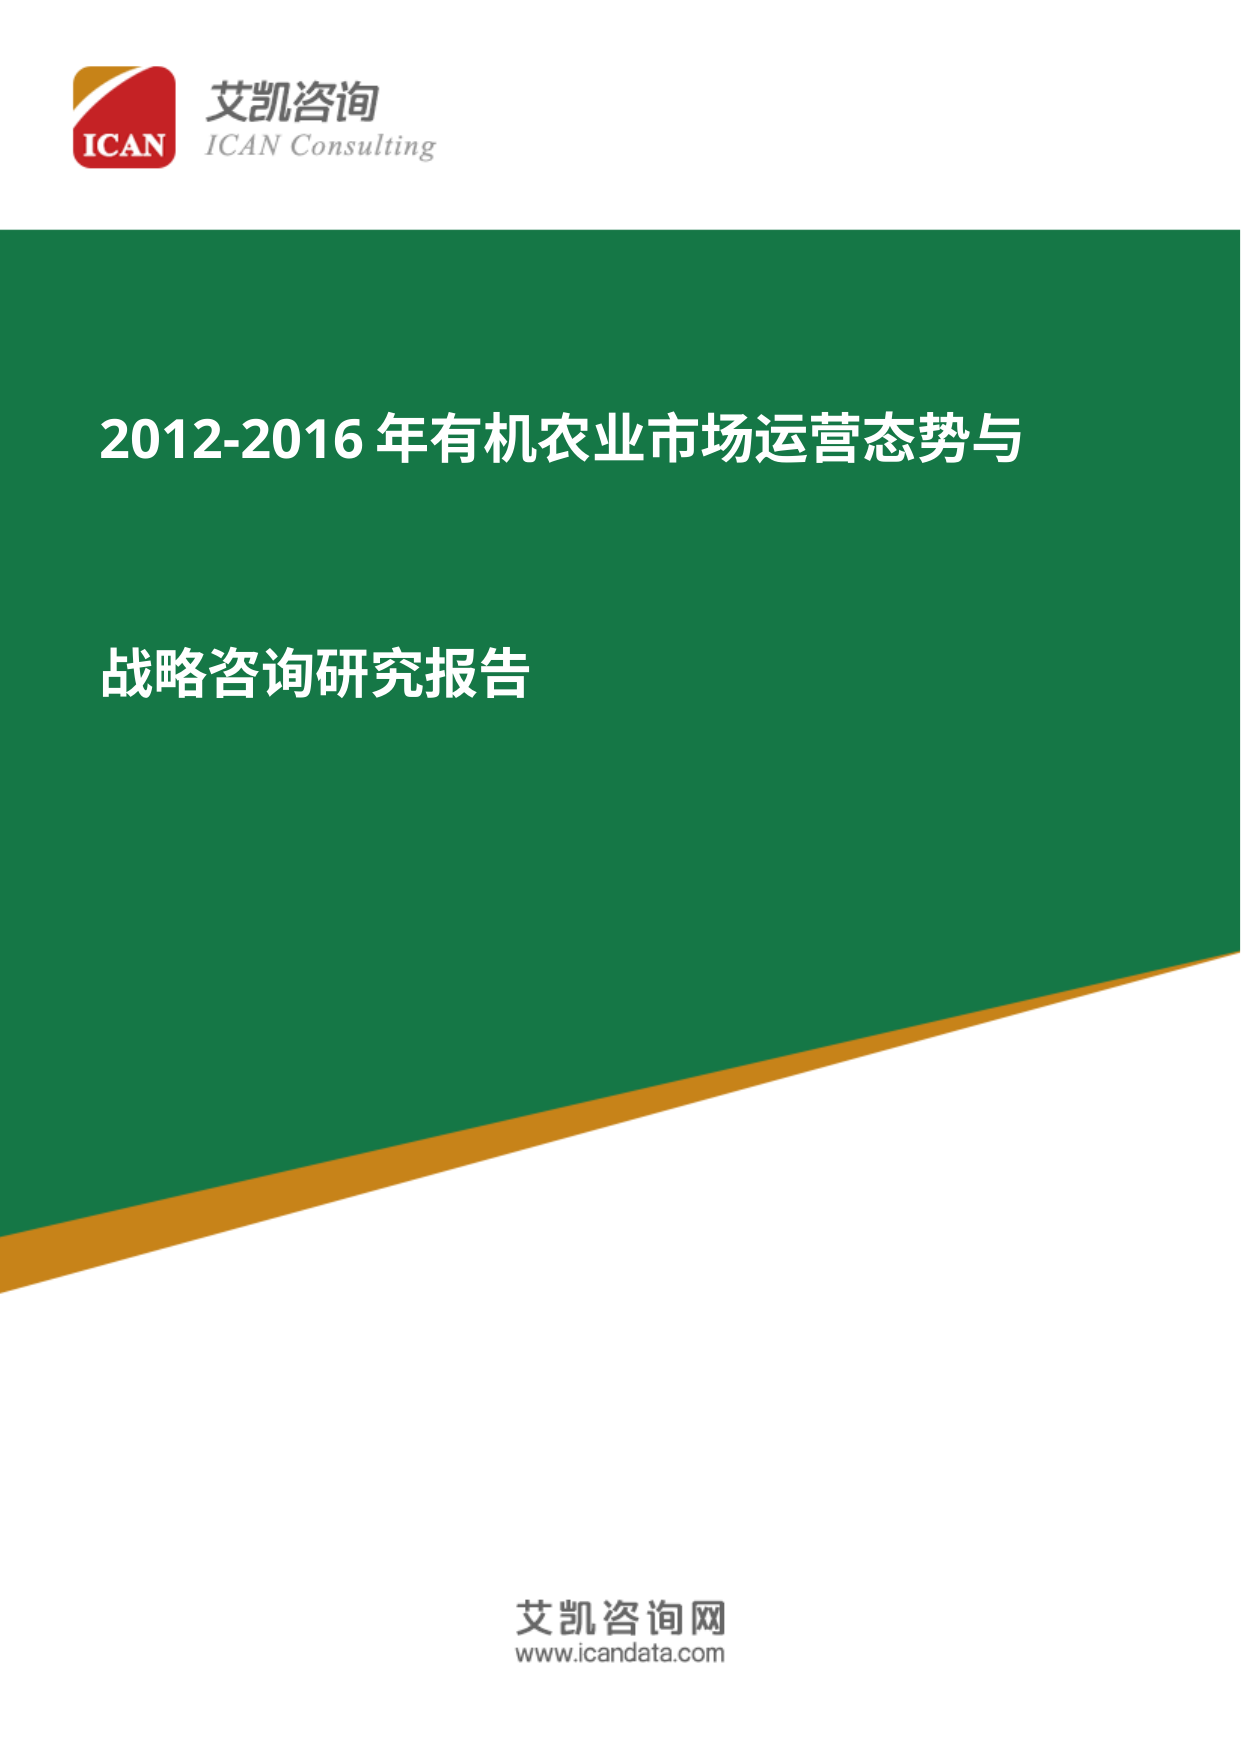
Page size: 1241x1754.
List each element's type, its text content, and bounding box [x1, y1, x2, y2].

subtitle 2012-2016年有机农业市场运营态势与战略咨询研究报告 [99, 386, 1053, 718]
picture [0, 5, 1241, 1754]
